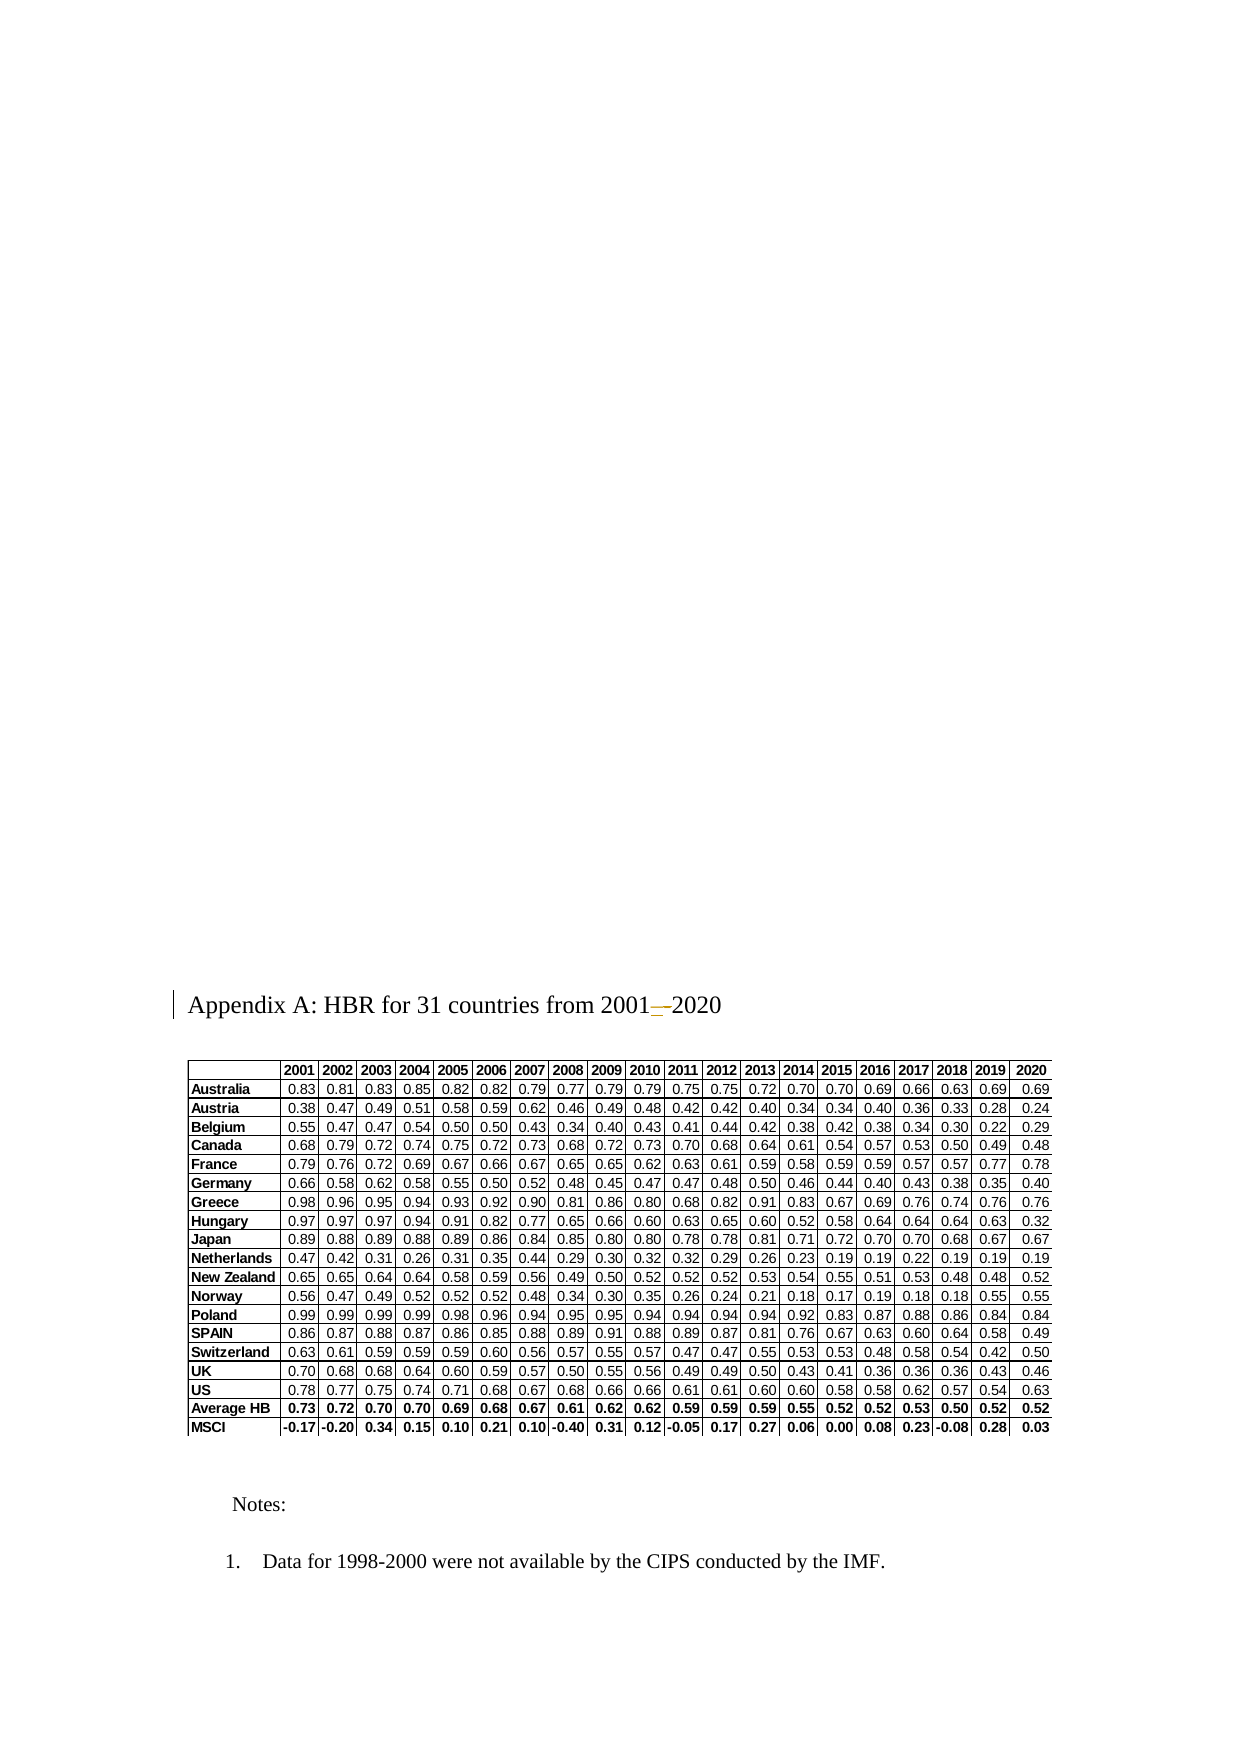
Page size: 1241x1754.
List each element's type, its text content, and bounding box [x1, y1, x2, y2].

text Appendix A: HBR for 31 countries from 20012020 [187, 990, 1053, 1019]
list Data for 1998-2000 were not available by the CIPS conducted by the IMF. [225, 1535, 1053, 1573]
text Notes: [232, 1477, 1053, 1516]
